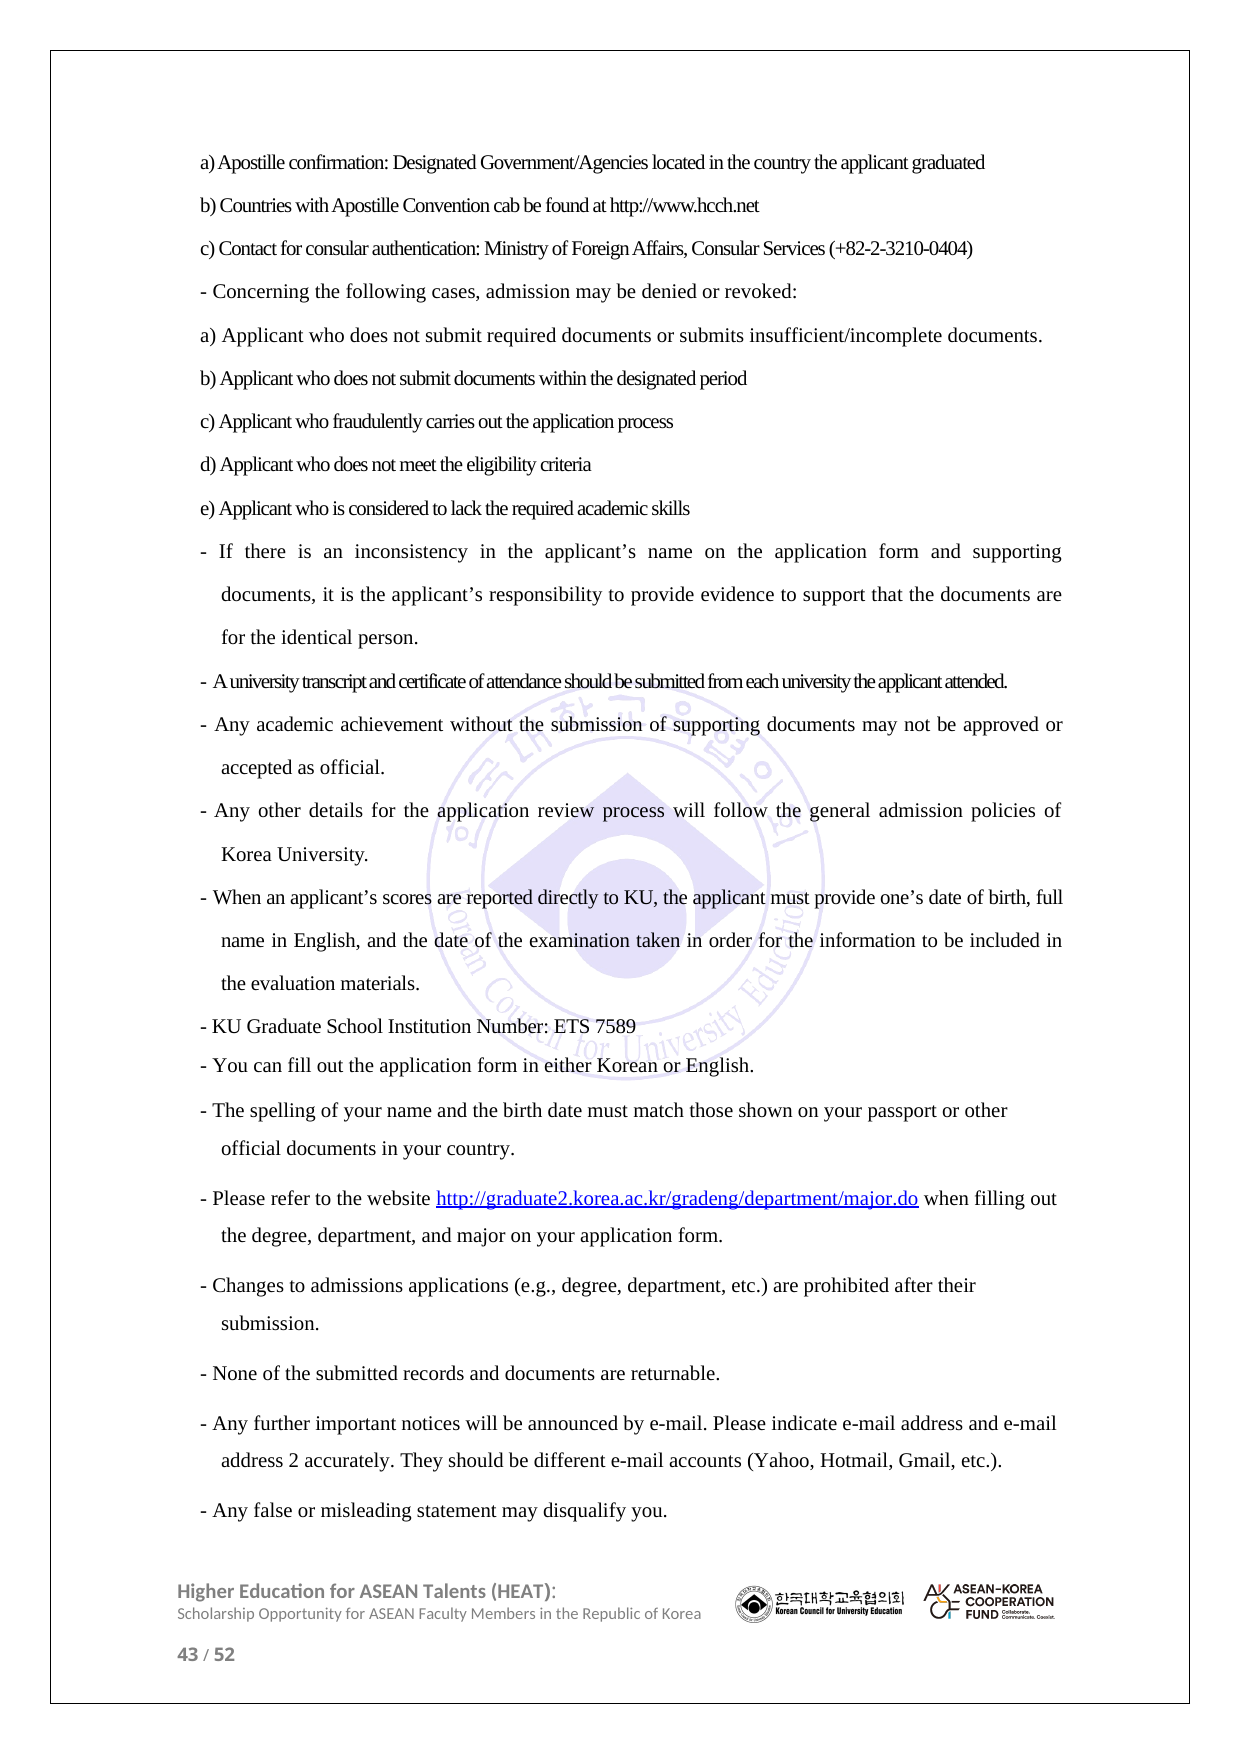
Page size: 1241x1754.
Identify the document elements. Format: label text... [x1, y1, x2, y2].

picture [923, 1584, 1055, 1619]
text b) Applicant who does not submit documents within the designated period [200, 366, 1068, 390]
text - Changes to admissions applications (e.g., degree, department, etc.) are prohibited after their submission. [200, 1266, 1063, 1341]
text c) Contact for consular authentication: Ministry of Foreign Affairs, Consular Services (+82-2-3210-0404) [200, 236, 1063, 260]
text - KU Graduate School Institution Number: ETS 7589 [200, 1014, 1063, 1038]
text - Any further important notices will be announced by e-mail. Please indicate e-mail address and e-mail address 2 accurately. They should be different e-mail accounts (Yahoo, Hotmail, Gmail, etc.). [200, 1404, 1063, 1479]
text - Concerning the following cases, admission may be denied or revoked: [200, 279, 1063, 303]
text a) Apostille confirmation: Designated Government/Agencies located in the country the applicant graduated [200, 150, 1063, 174]
text - Any false or misleading statement may disqualify you. [200, 1491, 1063, 1529]
text e) Applicant who is considered to lack the required academic skills [200, 496, 1068, 520]
text d) Applicant who does not meet the eligibility criteria [200, 452, 1068, 476]
text - If there is an inconsistency in the applicant’s name on the application form and supporting documents, it is the applicant’s responsibility to provide evidence to support that the documents are for the identical person. [200, 539, 1063, 649]
text - When an applicant’s scores are reported directly to KU, the applicant must provide one’s date of birth, full name in English, and the date of the examination taken in order for the information to be included in the evaluation materials. [200, 885, 1063, 995]
picture [734, 1584, 907, 1625]
text a) Applicant who does not submit required documents or submits insufficient/incomplete documents. [200, 323, 1068, 347]
text c) Applicant who fraudulently carries out the application process [200, 409, 1068, 433]
text - Any academic achievement without the submission of supporting documents may not be approved or accepted as official. [200, 712, 1063, 779]
text - Please refer to the website http://graduate2.korea.ac.kr/gradeng/department/major.do when filling out the degree, department, and major on your application form. [200, 1179, 1063, 1254]
text - The spelling of your name and the birth date must match those shown on your passport or other official documents in your country. [200, 1091, 1063, 1166]
text - Any other details for the application review process will follow the general admission policies of Korea University. [200, 798, 1063, 866]
text - None of the submitted records and documents are returnable. [200, 1354, 1063, 1391]
text - You can fill out the application form in either Korean or English. [200, 1053, 1063, 1077]
text b) Countries with Apostille Convention cab be found at http://www.hcch.net [200, 193, 1063, 217]
text - A university transcript and certificate of attendance should be submitted from each university the applicant attended. [200, 668, 1063, 693]
